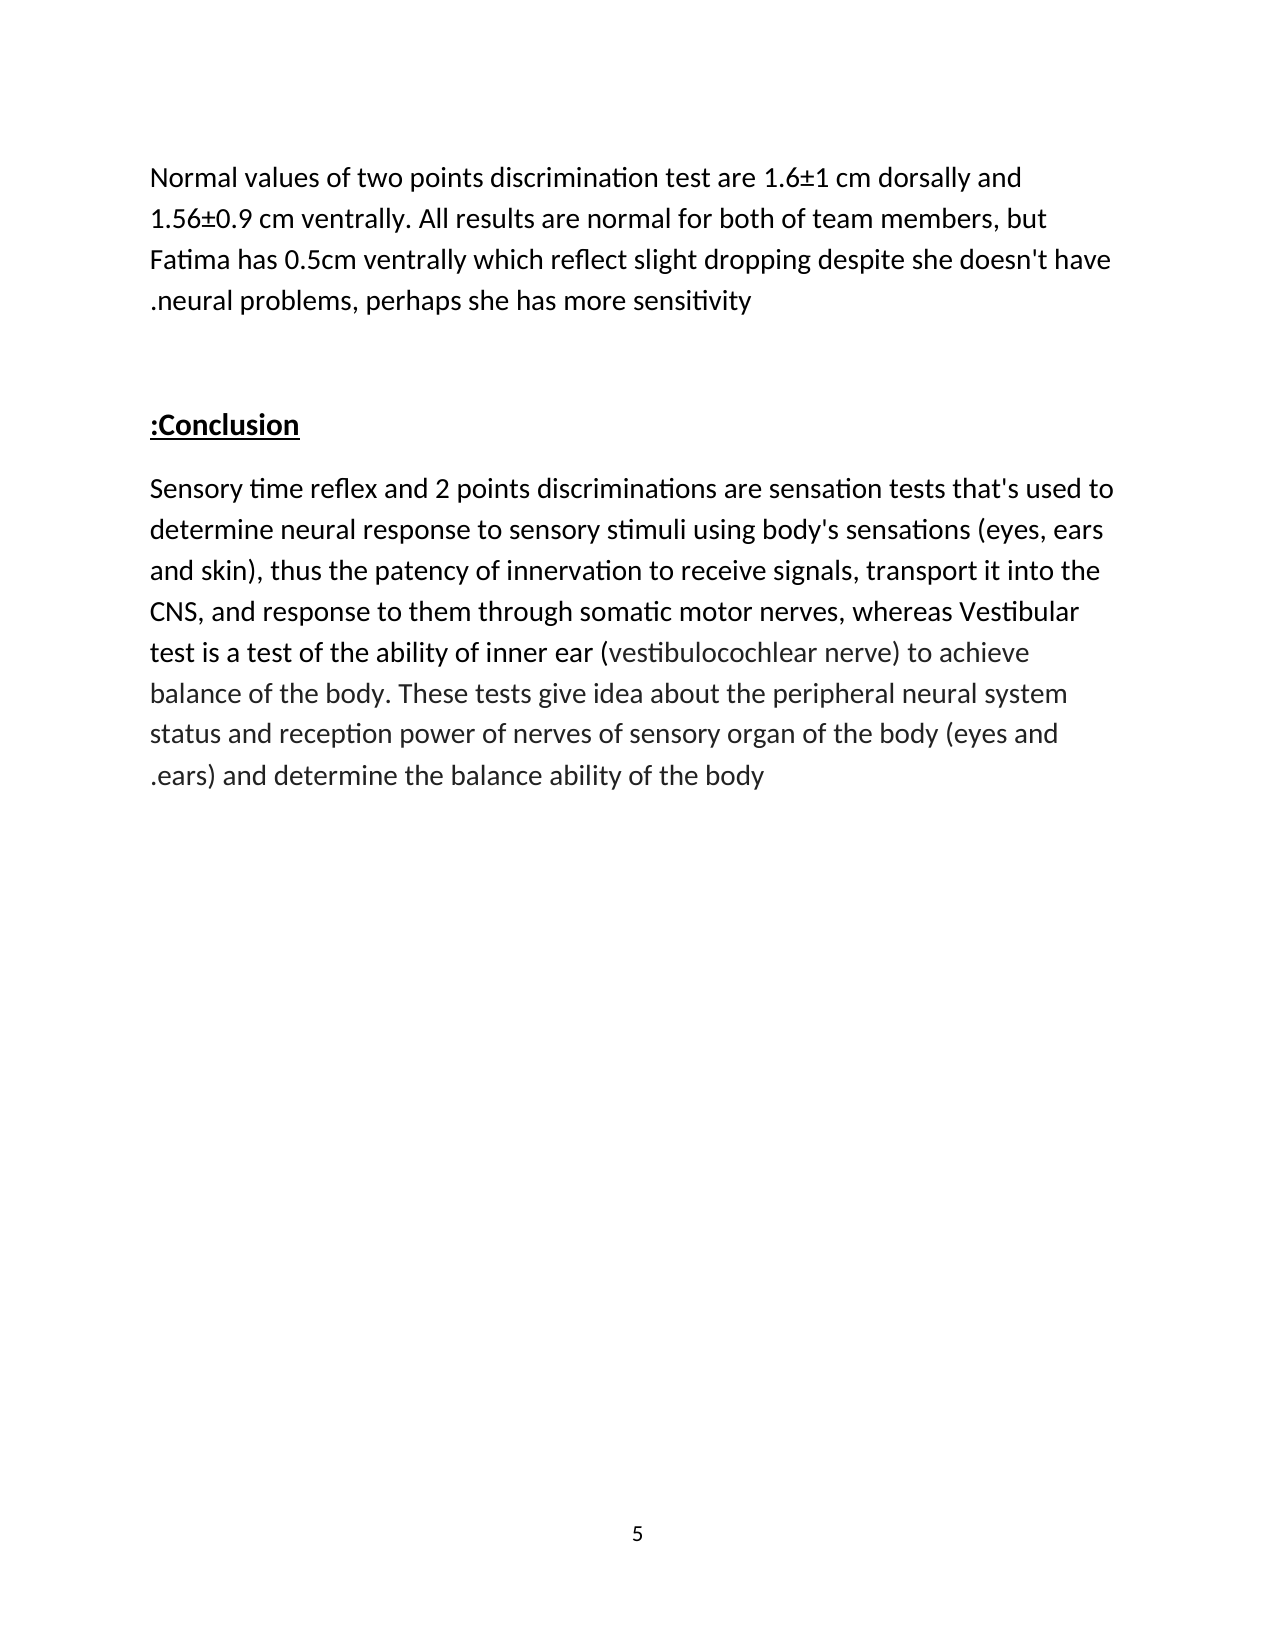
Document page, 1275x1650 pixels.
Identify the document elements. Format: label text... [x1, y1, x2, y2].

text Conclusion: [150, 405, 1125, 443]
text Sensory time reflex and 2 points discriminations are sensation tests that's used to determine neural response to sensory stimuli using body's sensations (eyes, ears and skin), thus the patency of innervation to receive signals, transport it into the CNS, and response to them through somatic motor nerves, whereas Vestibular test is a test of the ability of inner ear (vestibulocochlear nerve) to achieve balance of the body. These tests give idea about the peripheral neural system status and reception power of nerves of sensory organ of the body (eyes and ears) and determine the balance ability of the body. [150, 470, 1125, 792]
text Normal values of two points discrimination test are 1.6±1 cm dorsally and 1.56±0.9 cm ventrally. All results are normal for both of team members, but Fatima has 0.5cm ventrally which reflect slight dropping despite she doesn't have neural problems, perhaps she has more sensitivity. [150, 159, 1125, 317]
